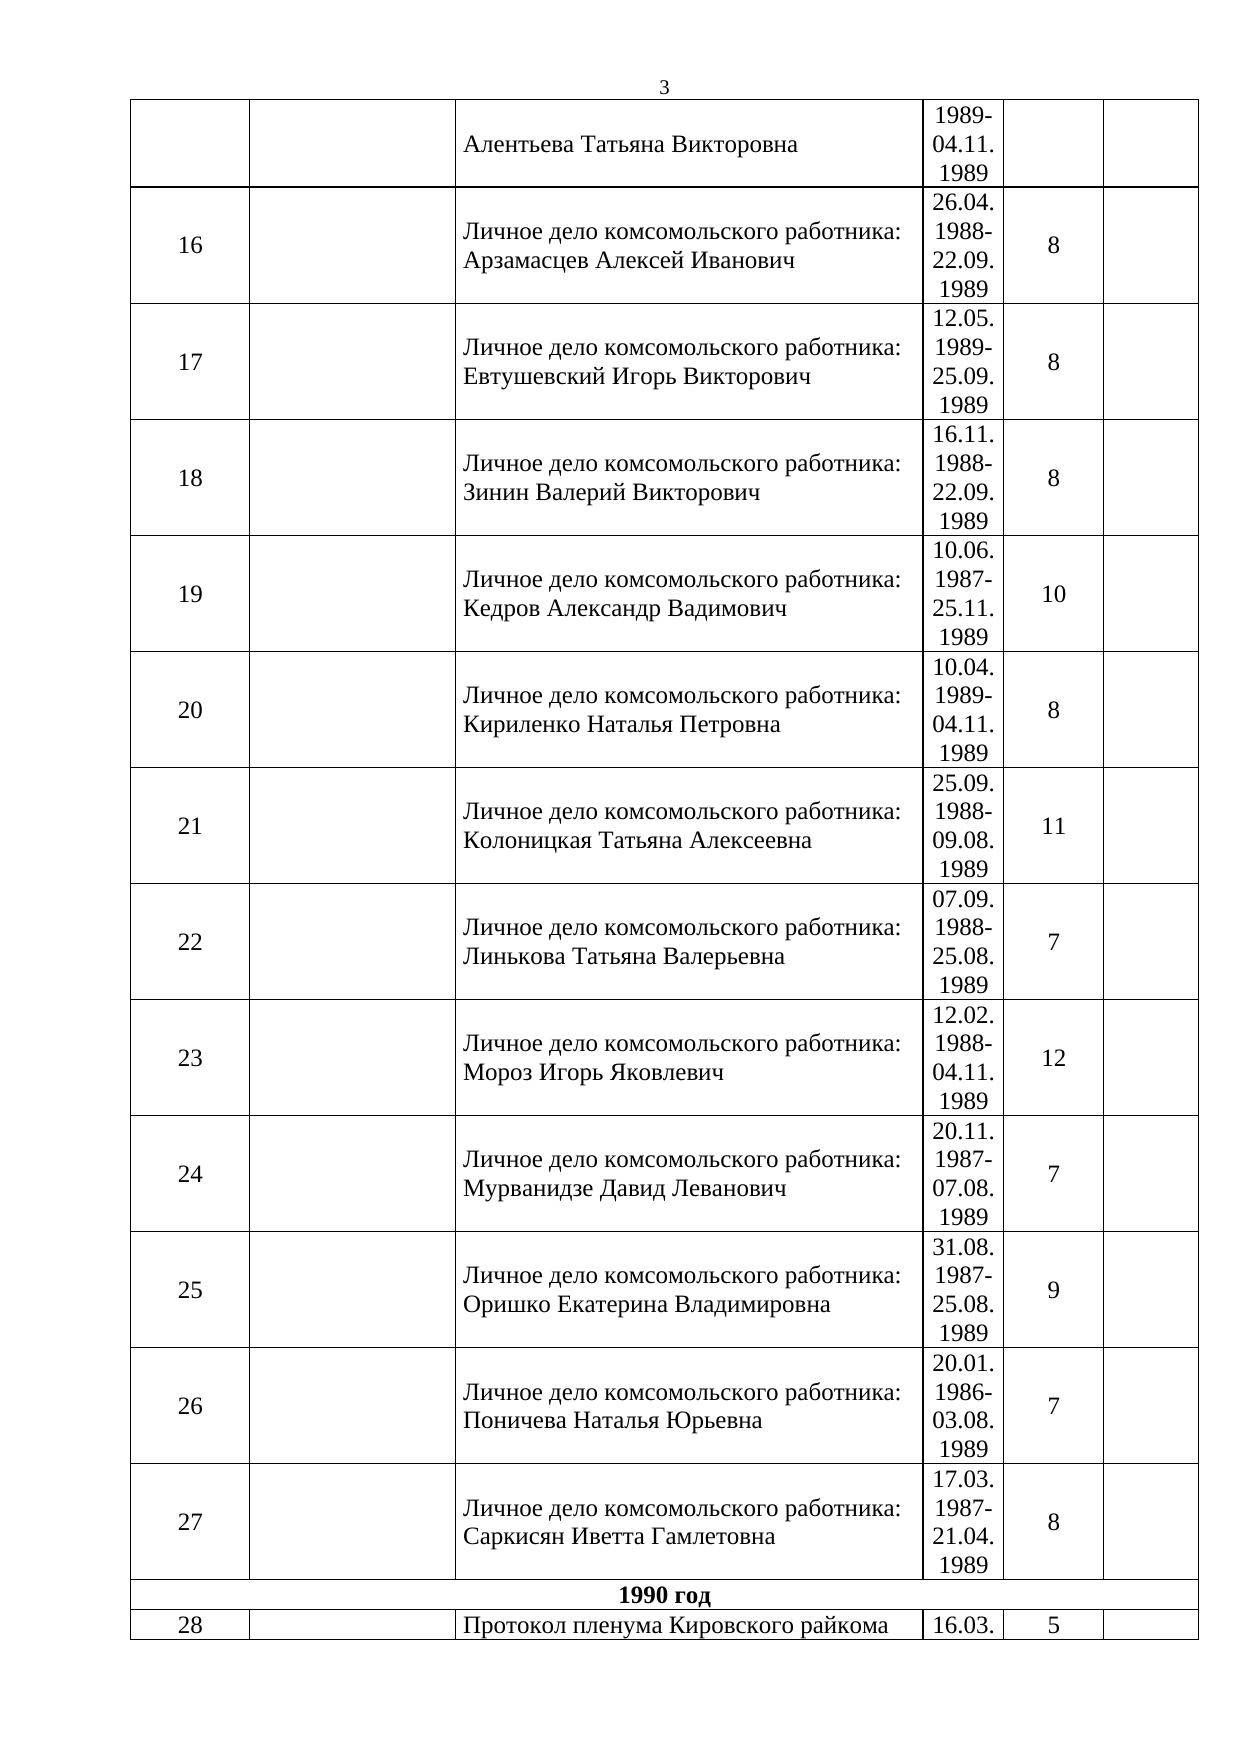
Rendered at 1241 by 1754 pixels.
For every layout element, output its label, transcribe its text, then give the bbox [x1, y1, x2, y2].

table_cell 20 [131, 652, 249, 767]
table_cell [250, 304, 455, 418]
table_cell 9 [1004, 1232, 1103, 1347]
table_cell 7 [1004, 100, 1103, 186]
table_cell 8 [1004, 304, 1103, 418]
table_cell [250, 652, 455, 767]
table_cell [1104, 1464, 1198, 1579]
table_cell [250, 1000, 455, 1115]
table_cell [250, 536, 455, 651]
table_cell [250, 768, 455, 883]
table_cell 31.08.1987-25.08.1989 [924, 1232, 1003, 1347]
table_cell 17.03.1987-21.04.1989 [924, 1464, 1003, 1579]
table_cell [1104, 1000, 1198, 1115]
table_cell Личное дело комсомольского работника: Евтушевский Игорь Викторович [456, 304, 922, 418]
table_cell [250, 188, 455, 302]
table_cell [1104, 652, 1198, 767]
table_cell [250, 1610, 455, 1638]
table_cell Личное дело комсомольского работника: Колоницкая Татьяна Алексеевна [456, 768, 922, 883]
table_cell 25 [131, 1232, 249, 1347]
table_cell 8 [1004, 420, 1103, 534]
table_cell 16.11.1988-22.09.1989 [924, 420, 1003, 534]
table_cell Личное дело комсомольского работника: Поничева Наталья Юрьевна [456, 1348, 922, 1463]
table_cell [250, 1232, 455, 1347]
table_cell [1104, 100, 1198, 186]
table_cell 10.04.1989-04.11.1989 [924, 652, 1003, 767]
table_cell [250, 1116, 455, 1231]
table_cell 19 [131, 536, 249, 651]
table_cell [924, 100, 1003, 186]
table_cell [1104, 188, 1198, 302]
table_cell 21 [131, 768, 249, 883]
table_cell 17 [131, 304, 249, 418]
table_cell Личное дело комсомольского работника: Оришко Екатерина Владимировна [456, 1232, 922, 1347]
table_cell 25.09.1988-09.08.1989 [924, 768, 1003, 883]
table_cell [1104, 768, 1198, 883]
table_cell 16 [131, 188, 249, 302]
table_cell [250, 884, 455, 999]
table_cell 12 [1004, 1000, 1103, 1115]
table_cell 07.09.1988-25.08.1989 [924, 884, 1003, 999]
table_cell [1104, 536, 1198, 651]
table_cell 24 [131, 1116, 249, 1231]
table_cell [250, 420, 455, 534]
table_cell Личное дело комсомольского работника: Арзамасцев Алексей Иванович [456, 188, 922, 302]
table_cell [250, 100, 455, 186]
table_cell [1104, 1610, 1198, 1638]
table_cell 12.02.1988-04.11.1989 [924, 1000, 1003, 1115]
table_cell Личное дело комсомольского работника: Зинин Валерий Викторович [456, 420, 922, 534]
table_cell Личное дело комсомольского работника: Кедров Александр Вадимович [456, 536, 922, 651]
table_cell [1104, 1116, 1198, 1231]
table_cell 15 [131, 100, 249, 186]
table_cell Личное дело комсомольского работника: Мурванидзе Давид Леванович [456, 1116, 922, 1231]
table_cell [250, 1464, 455, 1579]
table_cell [1104, 884, 1198, 999]
table_cell [1104, 420, 1198, 534]
table_cell [1104, 304, 1198, 418]
table_cell 10 [1004, 536, 1103, 651]
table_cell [924, 1610, 1003, 1638]
table_cell 10.06.1987-25.11.1989 [924, 536, 1003, 651]
table_cell 23 [131, 1000, 249, 1115]
table_cell 8 [1004, 188, 1103, 302]
table_cell 26.04.1988-22.09.1989 [924, 188, 1003, 302]
table_cell 28 [131, 1610, 249, 1638]
table_cell 18 [131, 420, 249, 534]
table_cell 20.11.1987-07.08.1989 [924, 1116, 1003, 1231]
table_cell Личное дело комсомольского работника: Мороз Игорь Яковлевич [456, 1000, 922, 1115]
table_cell 22 [131, 884, 249, 999]
table_cell 7 [1004, 884, 1103, 999]
table_cell 8 [1004, 1464, 1103, 1579]
table_cell 8 [1004, 652, 1103, 767]
table_cell Личное дело комсомольского работника: Линькова Татьяна Валерьевна [456, 884, 922, 999]
table_cell [1104, 1232, 1198, 1347]
table_cell 1990 год [131, 1580, 1198, 1609]
table_cell 7 [1004, 1116, 1103, 1231]
table_cell [1104, 1348, 1198, 1463]
table_cell 5 [1004, 1610, 1103, 1638]
table_cell [250, 1348, 455, 1463]
table_cell 20.01.1986-03.08.1989 [924, 1348, 1003, 1463]
table_cell Личное дело комсомольского работника: Саркисян Иветта Гамлетовна [456, 1464, 922, 1579]
table_cell 26 [131, 1348, 249, 1463]
table_cell Личное дело комсомольского работника: Кириленко Наталья Петровна [456, 652, 922, 767]
table_cell 11 [1004, 768, 1103, 883]
table_cell 27 [131, 1464, 249, 1579]
table_cell 12.05.1989-25.09.1989 [924, 304, 1003, 418]
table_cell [456, 100, 922, 186]
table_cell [456, 1610, 922, 1638]
table_cell 7 [1004, 1348, 1103, 1463]
